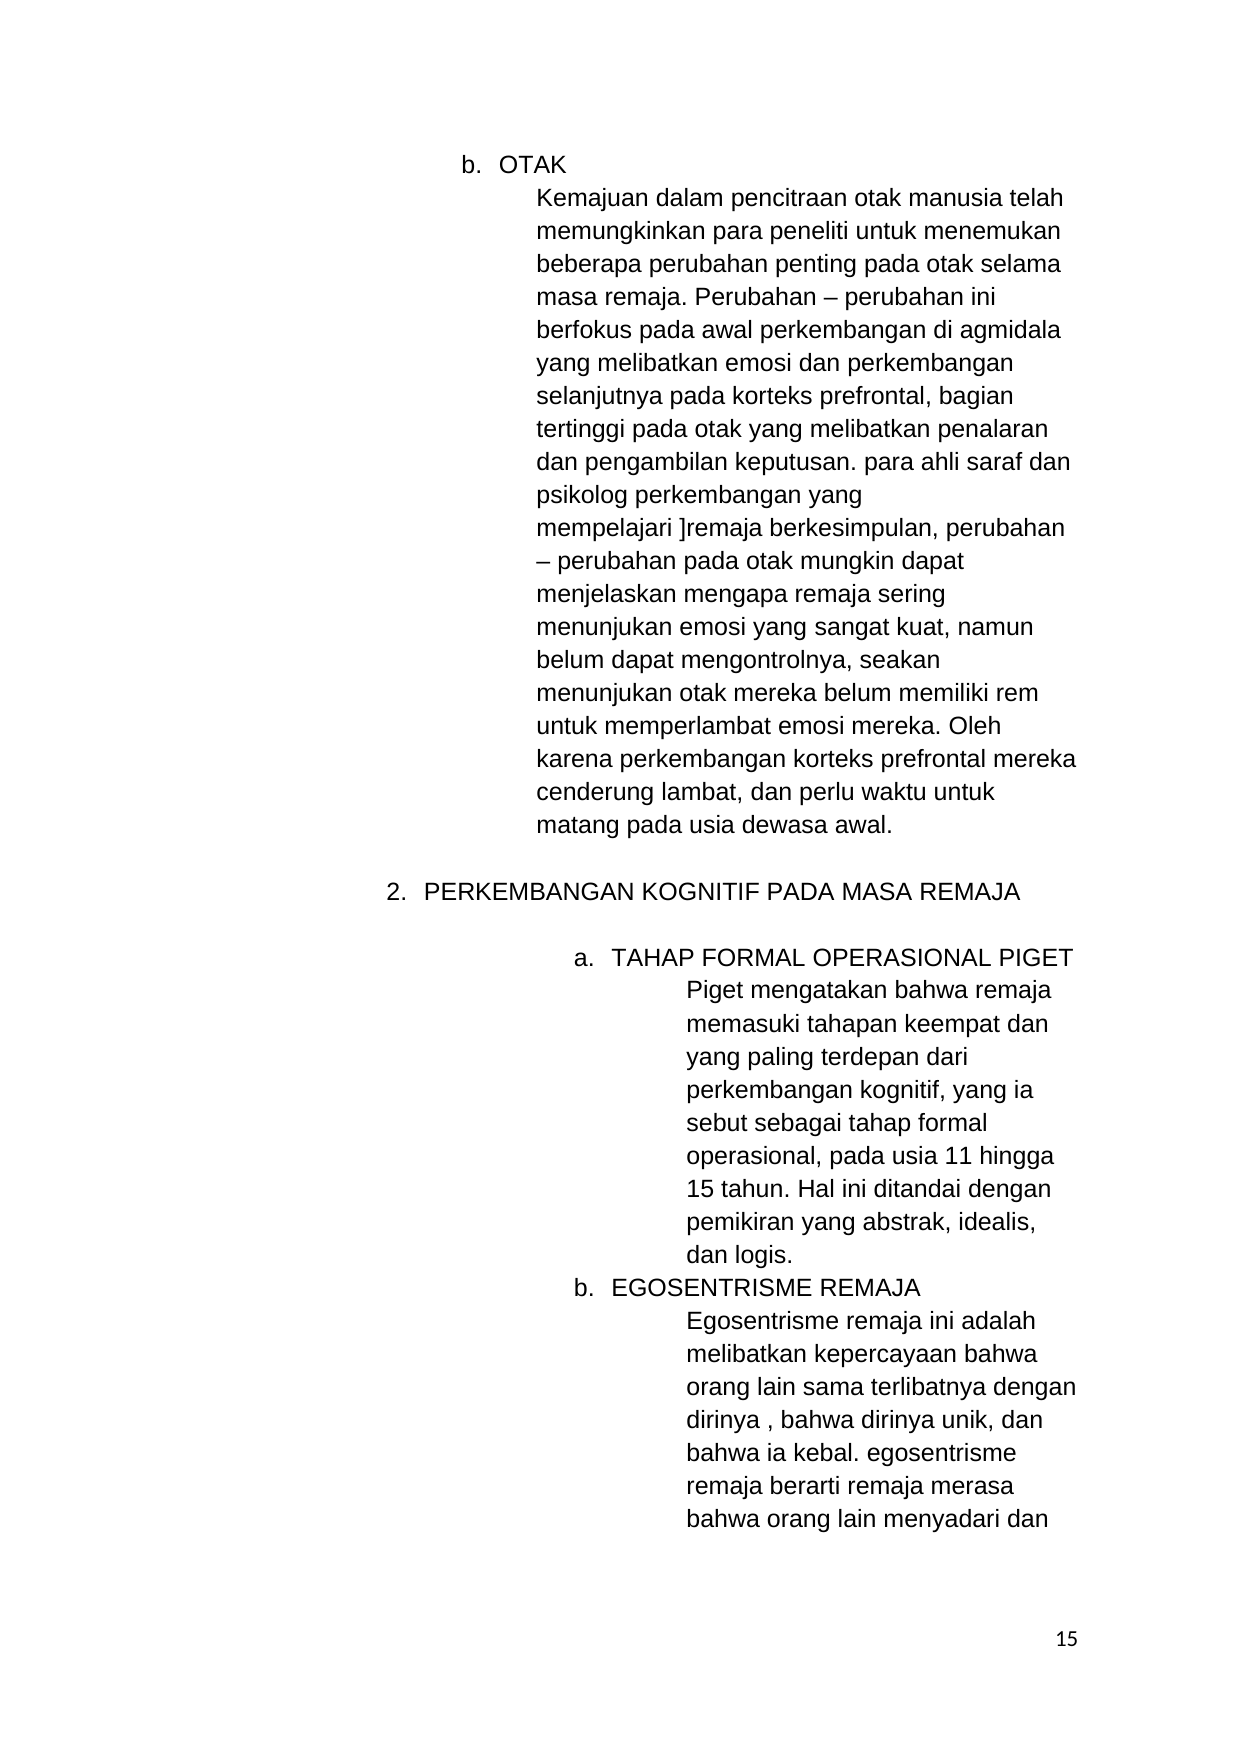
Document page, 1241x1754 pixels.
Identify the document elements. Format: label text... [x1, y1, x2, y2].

list Kemajuan dalam pencitraan otak manusia telah memungkinkan para peneliti untuk menemukan beberapa perubahan penting pada otak selama masa remaja. Perubahan – perubahan ini berfokus pada awal perkembangan di agmidala yang melibatkan emosi dan perkembangan selanjutnya pada korteks prefrontal, bagian tertinggi pada otak yang melibatkan penalaran dan pengambilan keputusan. para ahli saraf dan psikolog perkembangan yang mempelajari ]remaja berkesimpulan, perubahan – perubahan pada otak mungkin dapat menjelaskan mengapa remaja sering menunjukan emosi yang sangat kuat, namun belum dapat mengontrolnya, seakan menunjukan otak mereka belum memiliki rem untuk memperlambat emosi mereka. Oleh karena perkembangan korteks prefrontal mereka cenderung lambat, dan perlu waktu untuk matang pada usia dewasa awal. [536, 183, 1078, 839]
list PERKEMBANGAN KOGNITIF PADA MASA REMAJA [386, 876, 1078, 905]
list TAHAP FORMAL OPERASIONAL PIGET [574, 942, 1078, 971]
list OTAK [461, 150, 1078, 179]
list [686, 1306, 1078, 1533]
list EGOSENTRISME REMAJA [574, 1273, 1078, 1301]
list Piget mengatakan bahwa remaja memasuki tahapan keempat dan yang paling terdepan dari perkembangan kognitif, yang ia sebut sebagai tahap formal operasional, pada usia 11 hingga 15 tahun. Hal ini ditandai dengan pemikiran yang abstrak, idealis, dan logis. [686, 976, 1078, 1268]
